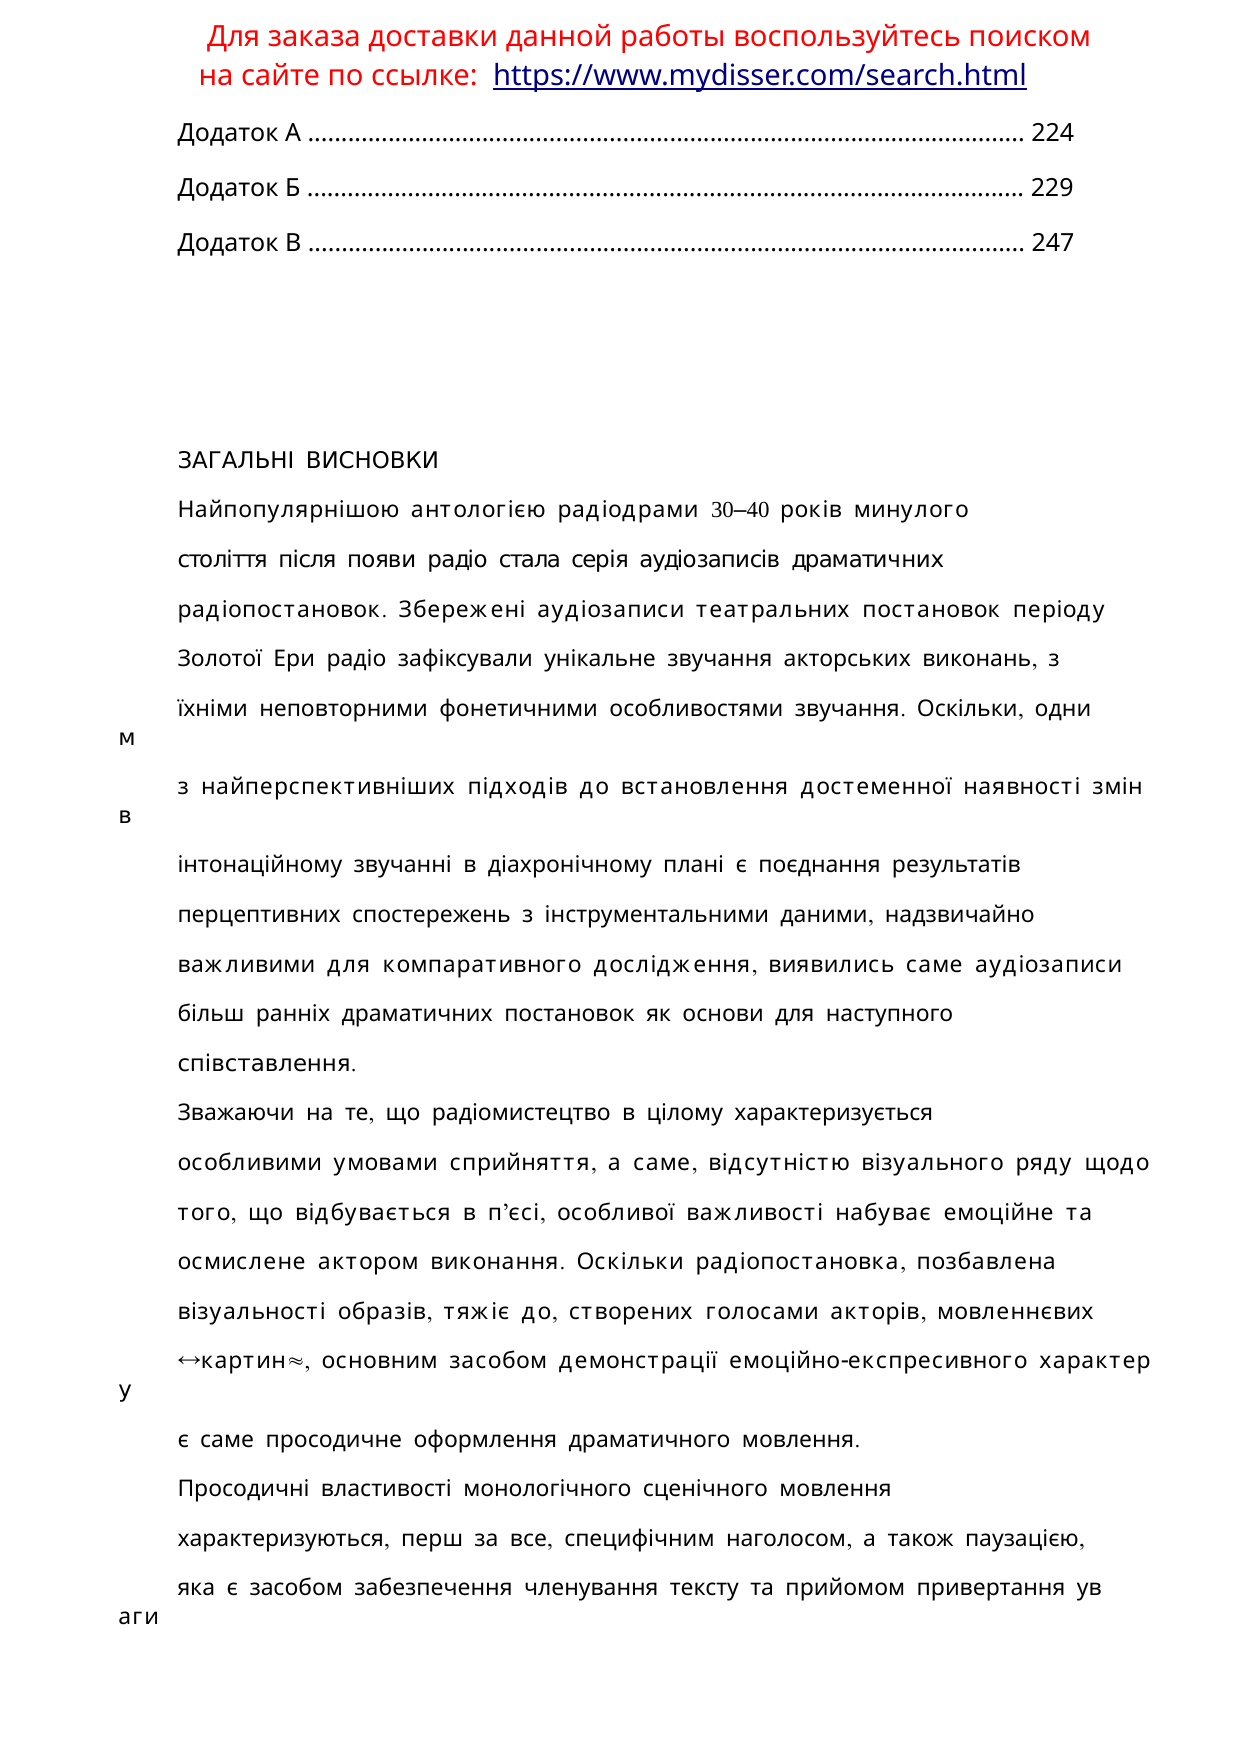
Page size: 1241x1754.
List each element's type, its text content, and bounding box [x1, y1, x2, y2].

text візуальностіобразівтяжієдостворенихголосамиакторівмовленнєвих [118, 1295, 1107, 1324]
text Найпопулярнішоюантологієюрадіодрами–роківминулого [118, 494, 1107, 523]
text Додаток В ........................................................................................................... 247 [118, 225, 1107, 259]
text ЗАГАЛЬНІВИСНОВКИ [118, 444, 1107, 473]
text радіопостановокЗбереженіаудіозаписитеатральнихпостановокперіоду [118, 593, 1107, 622]
text Зважаючинатещорадіомистецтвовціломухарактеризується [118, 1097, 1107, 1126]
text характеризуютьсяпершзавсеспецифічнимнаголосоматакожпаузацією [118, 1522, 1107, 1551]
text особливимиумовамисприйняттяасамевідсутністювізуальногорядущодо [118, 1146, 1107, 1175]
text єсамепросодичнеоформленнядраматичногомовлення [118, 1423, 1107, 1452]
text їхніминеповторнимифонетичнимиособливостямизвучанняОскількиодним [118, 692, 1107, 750]
text тогощовідбуваєтьсявп’єсіособливоїважливостінабуваєемоційнета [118, 1196, 1107, 1225]
text ЗолотоїЕрирадіозафіксувалиунікальнезвучанняакторськихвиконаньз [118, 643, 1107, 671]
text співставлення [118, 1047, 1107, 1076]
text знайперспективнішихпідходівдовстановленнядостеменноїнаявностізмінв [118, 771, 1107, 828]
text століттяпісляпоявирадіосталасеріяаудіозаписівдраматичних [118, 543, 1107, 572]
text Просодичнівластивостімонологічногосценічногомовлення [118, 1473, 1107, 1501]
text якаєзасобомзабезпеченнячленуваннятекстутаприйомомпривертанняуваги [118, 1572, 1107, 1629]
text Додаток Б ........................................................................................................... 229 [118, 170, 1107, 204]
text осмисленеакторомвиконанняОскількирадіопостановкапозбавлена [118, 1246, 1107, 1274]
text картиносновнимзасобомдемонстраціїемоційноекспресивногохарактеру [118, 1345, 1107, 1402]
text перцептивнихспостереженьзінструментальнимиданиминадзвичайно [118, 898, 1107, 927]
text інтонаційномузвучаннівдіахронічномупланієпоєднаннярезультатів [118, 849, 1107, 878]
text Додаток А ........................................................................................................... 224 [118, 115, 1107, 149]
text більшранніхдраматичнихпостановокякосновидлянаступного [118, 998, 1107, 1026]
text важливимидлякомпаративногодослідженнявиявилисьсамеаудіозаписи [118, 948, 1107, 977]
